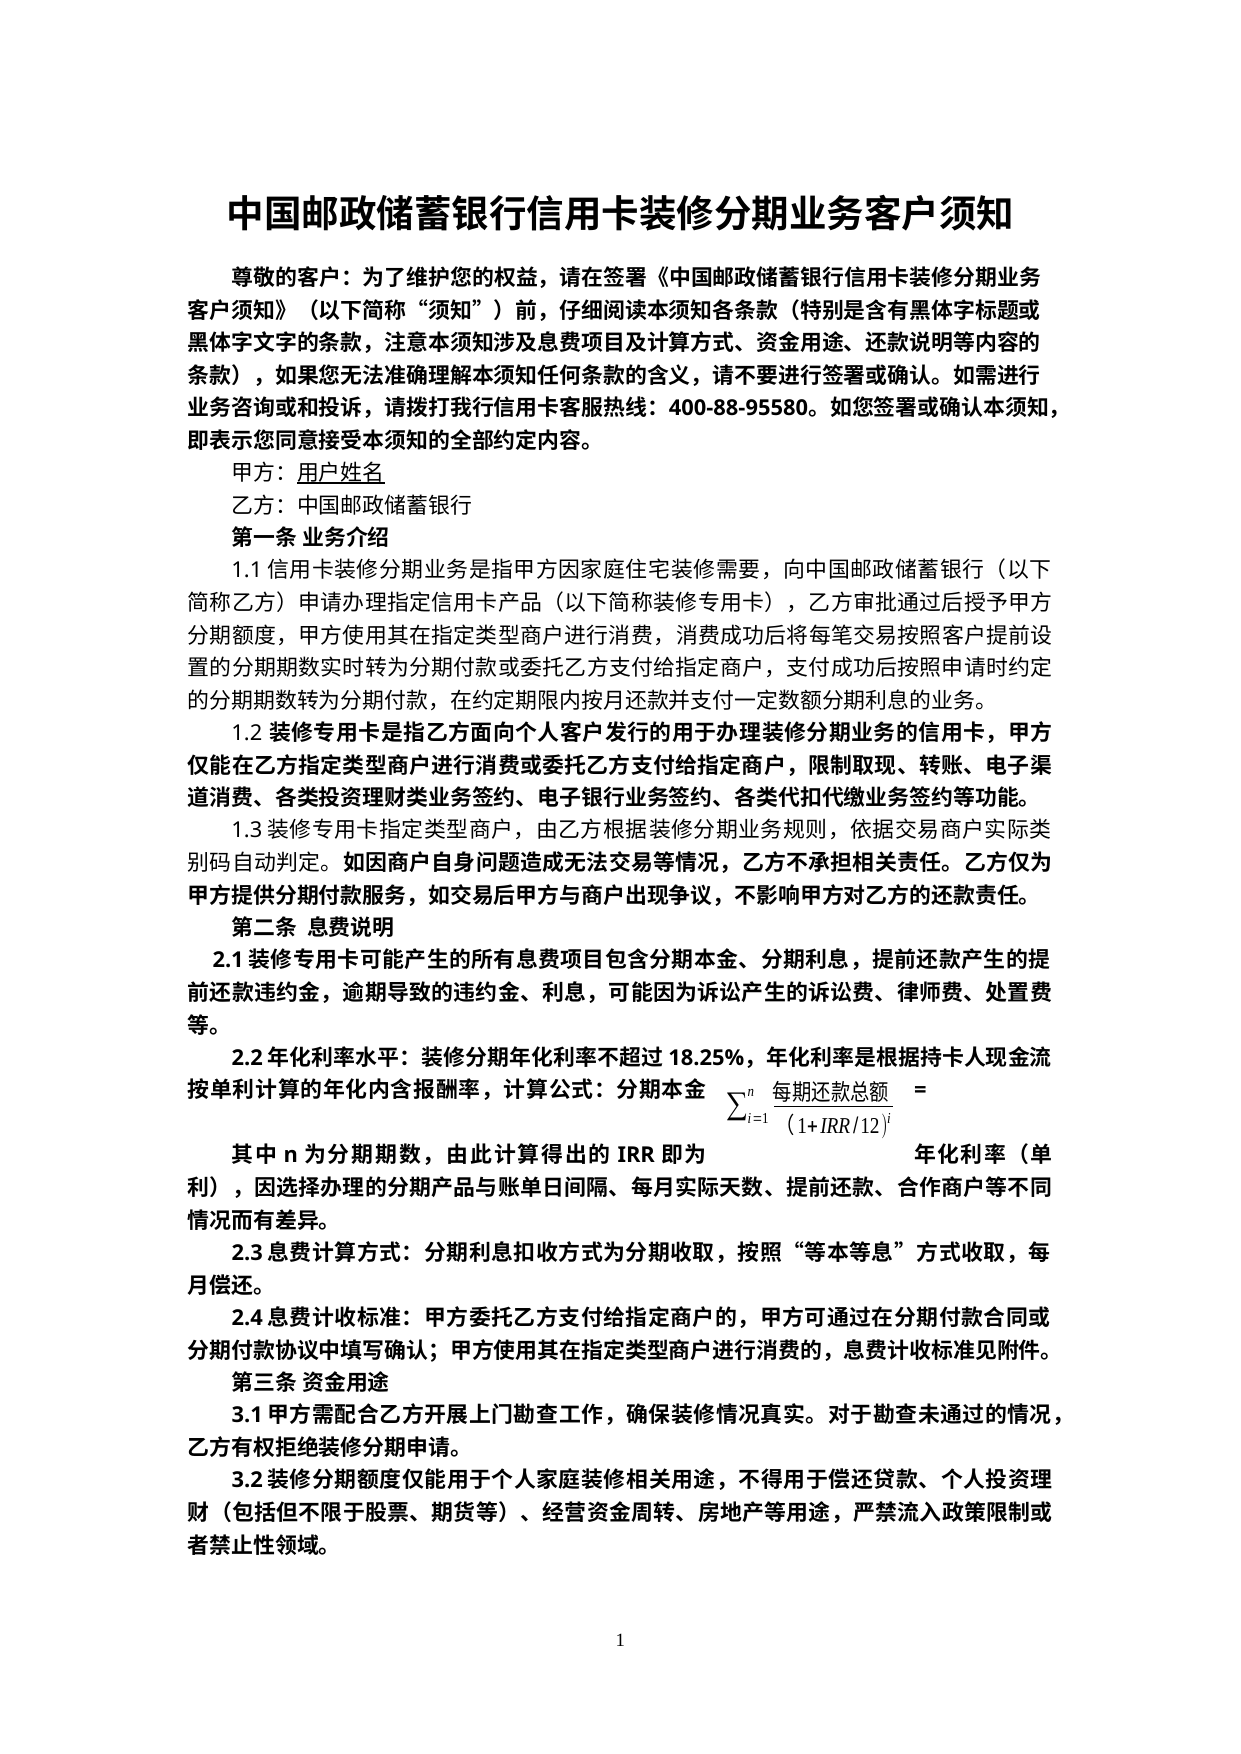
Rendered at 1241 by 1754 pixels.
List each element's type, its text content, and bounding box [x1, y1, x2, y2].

subtitle 第二条 息费说明 [187, 910, 1053, 942]
text 2.2年化利率水平：装修分期年化利率不超过18.25%，年化利率是根据持卡人现金流按单利计算的年化内含报酬率，计算公式：分期本金= [187, 1040, 1053, 1105]
subtitle 第一条 业务介绍 [187, 520, 1053, 552]
text 2.4息费计收标准：甲方委托乙方支付给指定商户的，甲方可通过在分期付款合同或分期付款协议中填写确认；甲方使用其在指定类型商户进行消费的，息费计收标准见附件。 [187, 1300, 1053, 1365]
text 2.1装修专用卡可能产生的所有息费项目包含分期本金、分期利息，提前还款产生的提前还款违约金，逾期导致的违约金、利息，可能因为诉讼产生的诉讼费、律师费、处置费等。 [187, 942, 1053, 1040]
text 1.2 装修专用卡是指乙方面向个人客户发行的用于办理装修分期业务的信用卡，甲方仅能在乙方指定类型商户进行消费或委托乙方支付给指定商户，限制取现、转账、电子渠道消费、各类投资理财类业务签约、电子银行业务签约、各类代扣代缴业务签约等功能。 [187, 715, 1053, 812]
subtitle 第三条 资金用途 [187, 1365, 1053, 1397]
text 1.3装修专用卡指定类型商户，由乙方根据装修分期业务规则，依据交易商户实际类别码自动判定。如因商户自身问题造成无法交易等情况，乙方不承担相关责任。乙方仅为甲方提供分期付款服务，如交易后甲方与商户出现争议，不影响甲方对乙方的还款责任。 [187, 812, 1053, 910]
text 尊敬的客户：为了维护您的权益，请在签署《中国邮政储蓄银行信用卡装修分期业务客户须知》（以下简称“须知”）前，仔细阅读本须知各条款（特别是含有黑体字标题或黑体字文字的条款，注意本须知涉及息费项目及计算方式、资金用途、还款说明等内容的条款），如果您无法准确理解本须知任何条款的含义，请不要进行签署或确认。如需进行业务咨询或和投诉，请拨打我行信用卡客服热线：400-88-95580。如您签署或确认本须知，即表示您同意接受本须知的全部约定内容。 [187, 260, 1053, 455]
text 2.3息费计算方式：分期利息扣收方式为分期收取，按照“等本等息”方式收取，每月偿还。 [187, 1235, 1053, 1300]
text 3.2装修分期额度仅能用于个人家庭装修相关用途，不得用于偿还贷款、个人投资理财（包括但不限于股票、期货等）、经营资金周转、房地产等用途，严禁流入政策限制或者禁止性领域。 [187, 1462, 1053, 1560]
text 1.1信用卡装修分期业务是指甲方因家庭住宅装修需要，向中国邮政储蓄银行（以下简称乙方）申请办理指定信用卡产品（以下简称装修专用卡），乙方审批通过后授予甲方分期额度，甲方使用其在指定类型商户进行消费，消费成功后将每笔交易按照客户提前设置的分期期数实时转为分期付款或委托乙方支付给指定商户，支付成功后按照申请时约定的分期期数转为分期付款，在约定期限内按月还款并支付一定数额分期利息的业务。 [187, 552, 1053, 715]
text 乙方：中国邮政储蓄银行 [187, 487, 1053, 520]
text 其中n为分期期数，由此计算得出的IRR即为年化利率（单利），因选择办理的分期产品与账单日间隔、每月实际天数、提前还款、合作商户等不同情况而有差异。 [187, 1137, 1053, 1235]
text 甲方：用户姓名 [187, 455, 1053, 487]
text 中国邮政储蓄银行信用卡装修分期业务客户须知 [187, 178, 1053, 243]
text 3.1甲方需配合乙方开展上门勘查工作，确保装修情况真实。对于勘查未通过的情况，乙方有权拒绝装修分期申请。 [187, 1397, 1053, 1462]
